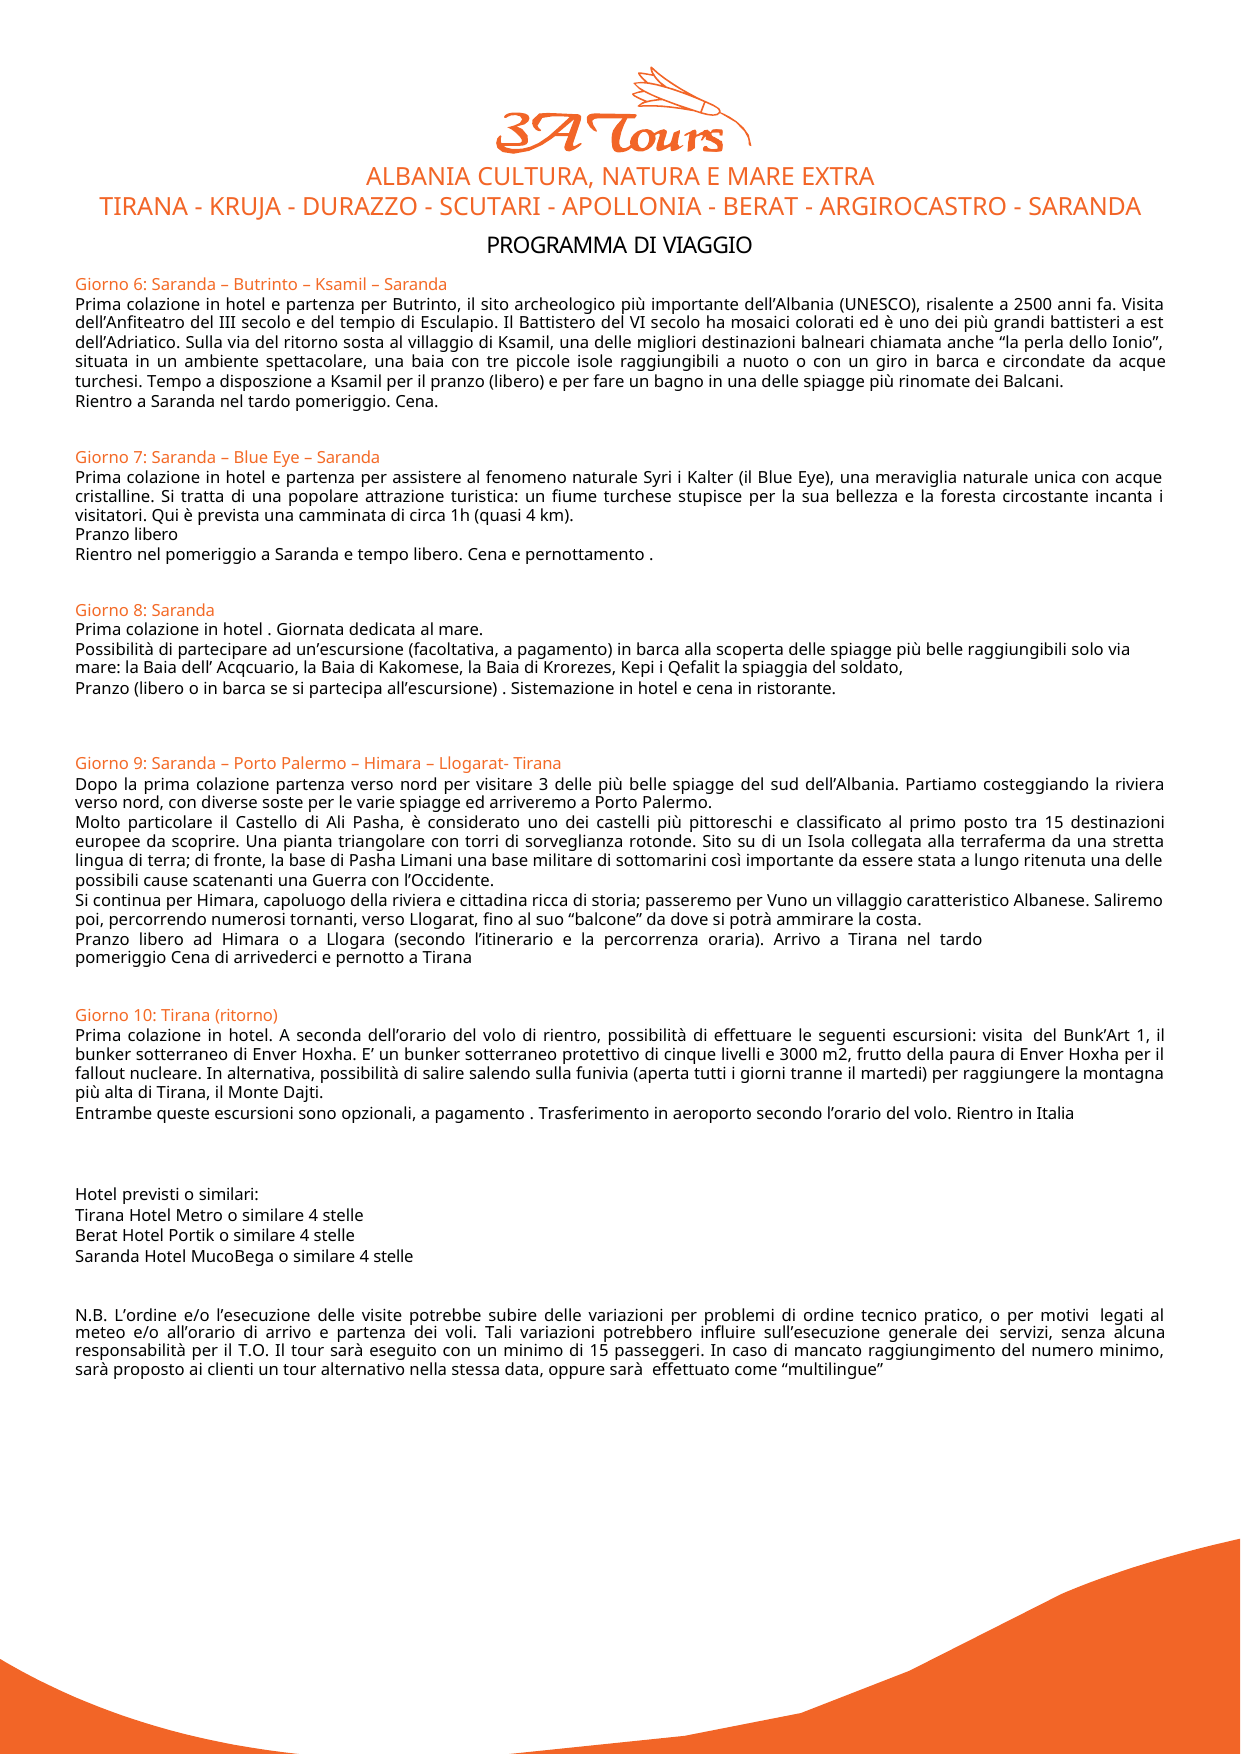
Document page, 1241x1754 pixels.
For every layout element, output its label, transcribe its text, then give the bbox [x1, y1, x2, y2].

text Pranzo libero [75, 526, 1240, 544]
text Rientro a Saranda nel tardo pomeriggio. Cena. [75, 392, 1240, 412]
text Dopo la prima colazione partenza verso nord per visitare 3 delle più belle spiagge del sud dell’Albania. Partiamo costeggiando la riviera verso nord, con diverse soste per le varie spiagge ed arriveremo a Porto Palermo. [75, 775, 1166, 813]
text Rientro nel pomeriggio a Saranda e tempo libero. Cena e pernottamento . [75, 544, 1240, 565]
text N.B. L’ordine e/o l’esecuzione delle visite potrebbe subire delle variazioni per problemi di ordine tecnico pratico, o per motivi legati al meteo e/o all’orario di arrivo e partenza dei voli. Tali variazioni potrebbero influire sull’esecuzione generale dei servizi, senza alcuna responsabilità per il T.O. Il tour sarà eseguito con un minimo di 15 passeggeri. In caso di mancato raggiungimento del numero minimo, sarà proposto ai clienti un tour alternativo nella stessa data, oppure sarà effettuato come “multilingue” [75, 1307, 1166, 1380]
text Pranzo libero ad Himara o a Llogara (secondo l’itinerario e la percorrenza oraria). Arrivo a Tirana nel tardo pomeriggio Cena di arrivederci e pernotto a Tirana [75, 930, 982, 969]
text Pranzo (libero o in barca se si partecipa all’escursione) . Sistemazione in hotel e cena in ristorante. [75, 679, 1240, 698]
text Saranda Hotel MucoBega o similare 4 stelle [75, 1246, 1240, 1267]
subtitle PROGRAMMA DI VIAGGIO [26, 229, 1213, 260]
text Giorno 7: Saranda – Blue Eye – Saranda [75, 447, 1240, 467]
text Possibilità di partecipare ad un’escursione (facoltativa, a pagamento) in barca alla scoperta delle spiagge più belle raggiungibili solo via mare: la Baia dell’ Acqcuario, la Baia di Kakomese, la Baia di Krorezes, Kepi i Qefalit la spiaggia del soldato, [75, 640, 1170, 679]
text Giorno 10: Tirana (ritorno) [75, 1005, 1240, 1025]
text Prima colazione in hotel . Giornata dedicata al mare. [75, 621, 1240, 639]
text Tirana Hotel Metro o similare 4 stelle Berat Hotel Portik o similare 4 stelle [75, 1205, 393, 1246]
text Hotel previsti o similari: [75, 1183, 1240, 1204]
text Prima colazione in hotel e partenza per Butrinto, il sito archeologico più importante dell’Albania (UNESCO), risalente a 2500 anni fa. Visita dell’Anfiteatro del III secolo e del tempio di Esculapio. Il Battistero del VI secolo ha mosaici colorati ed è uno dei più grandi battisteri a est dell’Adriatico. Sulla via del ritorno sosta al villaggio di Ksamil, una delle migliori destinazioni balneari chiamata anche “la perla dello Ionio”, situata in un ambiente spettacolare, una baia con tre piccole isole raggiungibili a nuoto o con un giro in barca e circondate da acque turchesi. Tempo a disposzione a Ksamil per il pranzo (libero) e per fare un bagno in una delle spiagge più rinomate dei Balcani. [75, 295, 1166, 392]
text Si continua per Himara, capoluogo della riviera e cittadina ricca di storia; passeremo per Vuno un villaggio caratteristico Albanese. Saliremo poi, percorrendo numerosi tornanti, verso Llogarat, fino al suo “balcone” da dove si potrà ammirare la costa. [75, 891, 1166, 930]
text TIRANA - KRUJA - DURAZZO - SCUTARI - APOLLONIA - BERAT - ARGIROCASTRO - SARANDA [27, 191, 1213, 221]
text Prima colazione in hotel. A seconda dell’orario del volo di rientro, possibilità di effettuare le seguenti escursioni: visita del Bunk’Art 1, il bunker sotterraneo di Enver Hoxha. E’ un bunker sotterraneo protettivo di cinque livelli e 3000 m2, frutto della paura di Enver Hoxha per il fallout nucleare. In alternativa, possibilità di salire salendo sulla funivia (aperta tutti i giorni tranne il martedi) per raggiungere la montagna più alta di Tirana, il Monte Dajti. [75, 1026, 1166, 1103]
text Entrambe queste escursioni sono opzionali, a pagamento . Trasferimento in aeroporto secondo l’orario del volo. Rientro in Italia [75, 1103, 1240, 1123]
text ALBANIA CULTURA, NATURA E MARE EXTRA [27, 161, 1213, 191]
text Molto particolare il Castello di Ali Pasha, è considerato uno dei castelli più pittoreschi e classificato al primo posto tra 15 destinazioni europee da scoprire. Una pianta triangolare con torri di sorveglianza rotonde. Sito su di un Isola collegata alla terraferma da una stretta lingua di terra; di fronte, la base di Pasha Limani una base militare di sottomarini così importante da essere stata a lungo ritenuta una delle possibili cause scatenanti una Guerra con l’Occidente. [75, 813, 1166, 891]
text Giorno 8: Saranda [75, 600, 1240, 621]
text Giorno 9: Saranda – Porto Palermo – Himara – Llogarat- Tirana [75, 754, 1240, 774]
text Prima colazione in hotel e partenza per assistere al fenomeno naturale Syri i Kalter (il Blue Eye), una meraviglia naturale unica con acque cristalline. Si tratta di una popolare attrazione turistica: un fiume turchese stupisce per la sua bellezza e la foresta circostante incanta i visitatori. Qui è prevista una camminata di circa 1h (quasi 4 km). [75, 468, 1166, 526]
picture [684, 129, 723, 152]
text Giorno 6: Saranda – Butrinto – Ksamil – Saranda [75, 274, 1240, 294]
